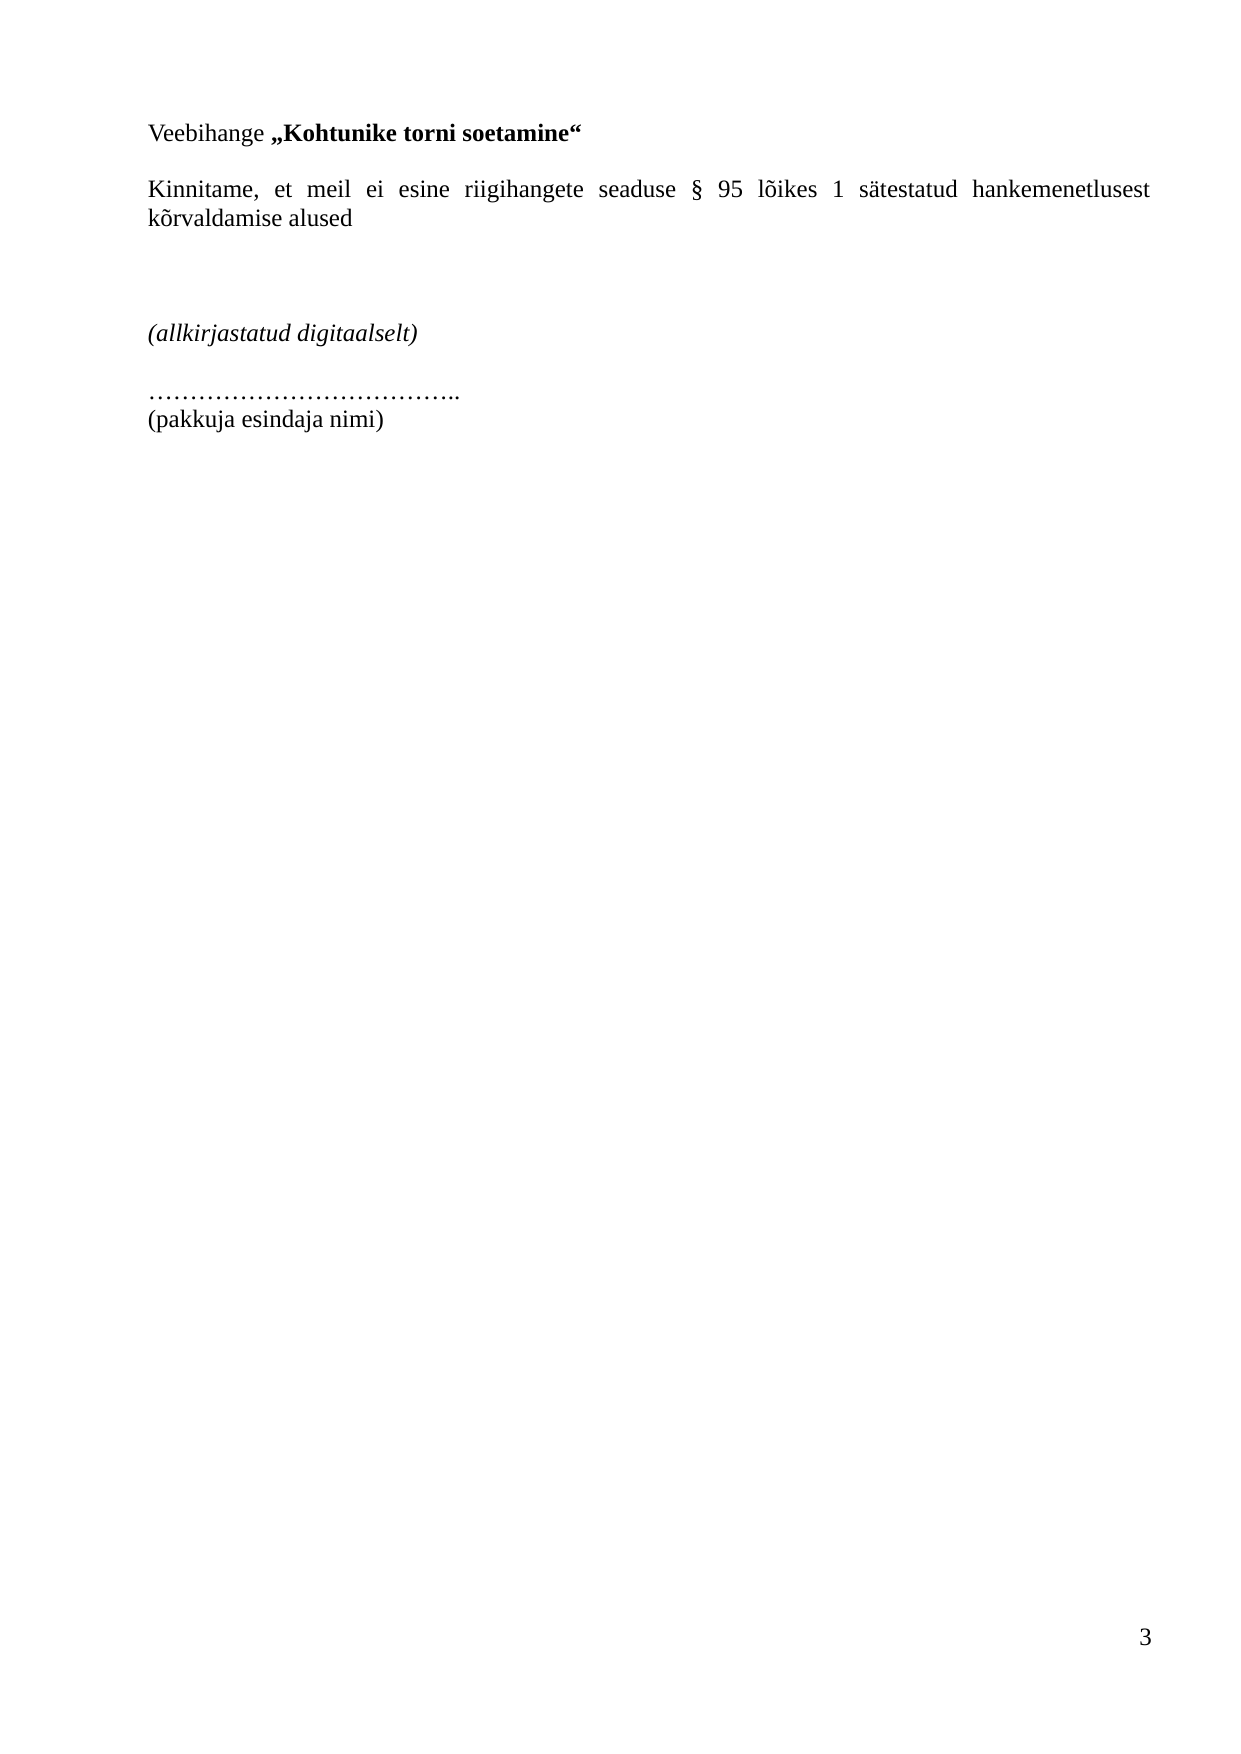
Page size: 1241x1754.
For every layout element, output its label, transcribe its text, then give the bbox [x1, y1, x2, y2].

text Veebihange „Kohtunike torni soetamine“ [148, 118, 1152, 147]
text ……………………………….. [148, 376, 1152, 404]
text (pakkuja esindaja nimi) [148, 404, 1152, 433]
text Kinnitame, et meil ei esine riigihangete seaduse § 95 lõikes 1 sätestatud hankemenetlusest kõrvaldamise alused [148, 174, 1152, 232]
text (allkirjastatud digitaalselt) [148, 318, 1152, 347]
